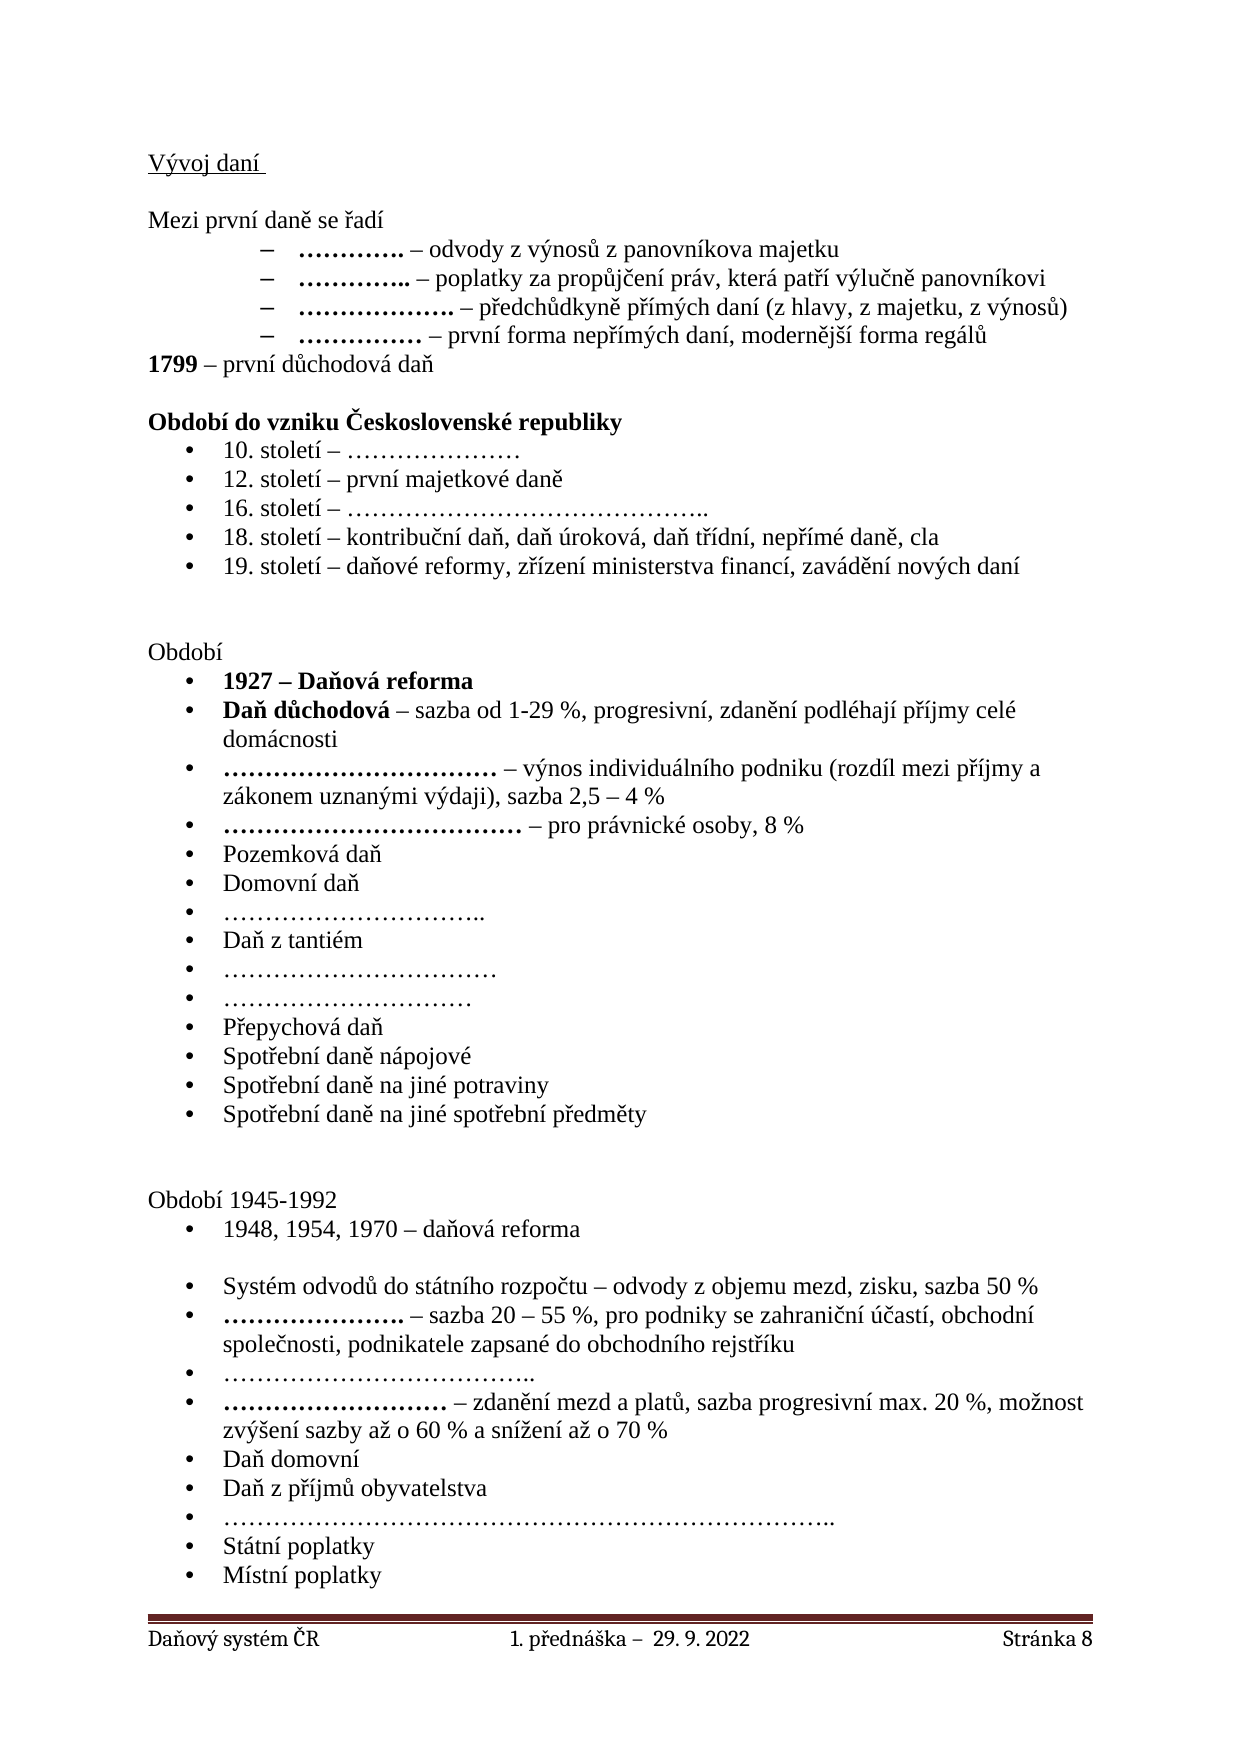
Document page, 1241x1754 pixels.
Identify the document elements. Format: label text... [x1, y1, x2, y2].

list Přepychová daň [185, 1012, 1093, 1041]
list Státní poplatky [185, 1531, 1093, 1560]
text Období 1945-1992 [148, 1185, 1093, 1214]
list Domovní daň [185, 868, 1093, 897]
list ………………………….. [185, 897, 1093, 926]
list Daň z tantiém [185, 926, 1093, 954]
list …………………. – sazba 20 – 55 %, pro podniky se zahraniční účastí, obchodní společnosti, podnikatele zapsané do obchodního rejstříku [185, 1300, 1093, 1358]
list …………. – odvody z výnosů z panovníkova majetku [260, 234, 1093, 263]
list ……………………………….. [185, 1358, 1093, 1387]
text Vývoj daní [148, 148, 1093, 176]
text 1799 – první důchodová daň [148, 349, 1093, 378]
list 18. století – kontribuční daň, daň úroková, daň třídní, nepřímé daně, cla [185, 522, 1093, 551]
list Daň domovní [185, 1444, 1093, 1473]
list 16. století – …………………………………….. [185, 493, 1093, 522]
list Daň z příjmů obyvatelstva [185, 1473, 1093, 1502]
list 1927 – Daňová reforma [185, 666, 1093, 695]
list ……………………………………………………………….. [185, 1502, 1093, 1531]
text Období do vzniku Československé republiky [148, 407, 1093, 436]
list Daň důchodová – sazba od 1-29 %, progresivní, zdanění podléhají příjmy celé domácnosti [185, 695, 1093, 752]
list Spotřební daně nápojové [185, 1041, 1093, 1070]
list ………………. – předchůdkyně přímých daní (z hlavy, z majetku, z výnosů) [260, 292, 1093, 320]
list …………… – první forma nepřímých daní, modernější forma regálů [260, 320, 1093, 349]
list Místní poplatky [185, 1560, 1093, 1588]
list Systém odvodů do státního rozpočtu – odvody z objemu mezd, zisku, sazba 50 % [185, 1271, 1093, 1300]
list Pozemková daň [185, 839, 1093, 868]
list ………………………… [185, 983, 1093, 1012]
list 19. století – daňové reformy, zřízení ministerstva financí, zavádění nových daní [185, 551, 1093, 580]
list ………….. – poplatky za propůjčení práv, která patří výlučně panovníkovi [260, 263, 1093, 292]
list Spotřební daně na jiné spotřební předměty [185, 1099, 1093, 1127]
text Mezi první daně se řadí [148, 205, 1093, 234]
list …………………………… [185, 954, 1093, 983]
list ……………………………… – pro právnické osoby, 8 % [185, 810, 1093, 839]
list Spotřební daně na jiné potraviny [185, 1070, 1093, 1099]
text Období [148, 637, 1093, 666]
list …………………………… – výnos individuálního podniku (rozdíl mezi příjmy a zákonem uznanými výdaji), sazba 2,5 – 4 % [185, 752, 1093, 810]
list 1948, 1954, 1970 – daňová reforma [185, 1214, 1093, 1243]
list 10. století – ………………… [185, 436, 1093, 464]
list ……………………… – zdanění mezd a platů, sazba progresivní max. 20 %, možnost zvýšení sazby až o 60 % a snížení až o 70 % [185, 1387, 1093, 1444]
list 12. století – první majetkové daně [185, 464, 1093, 493]
